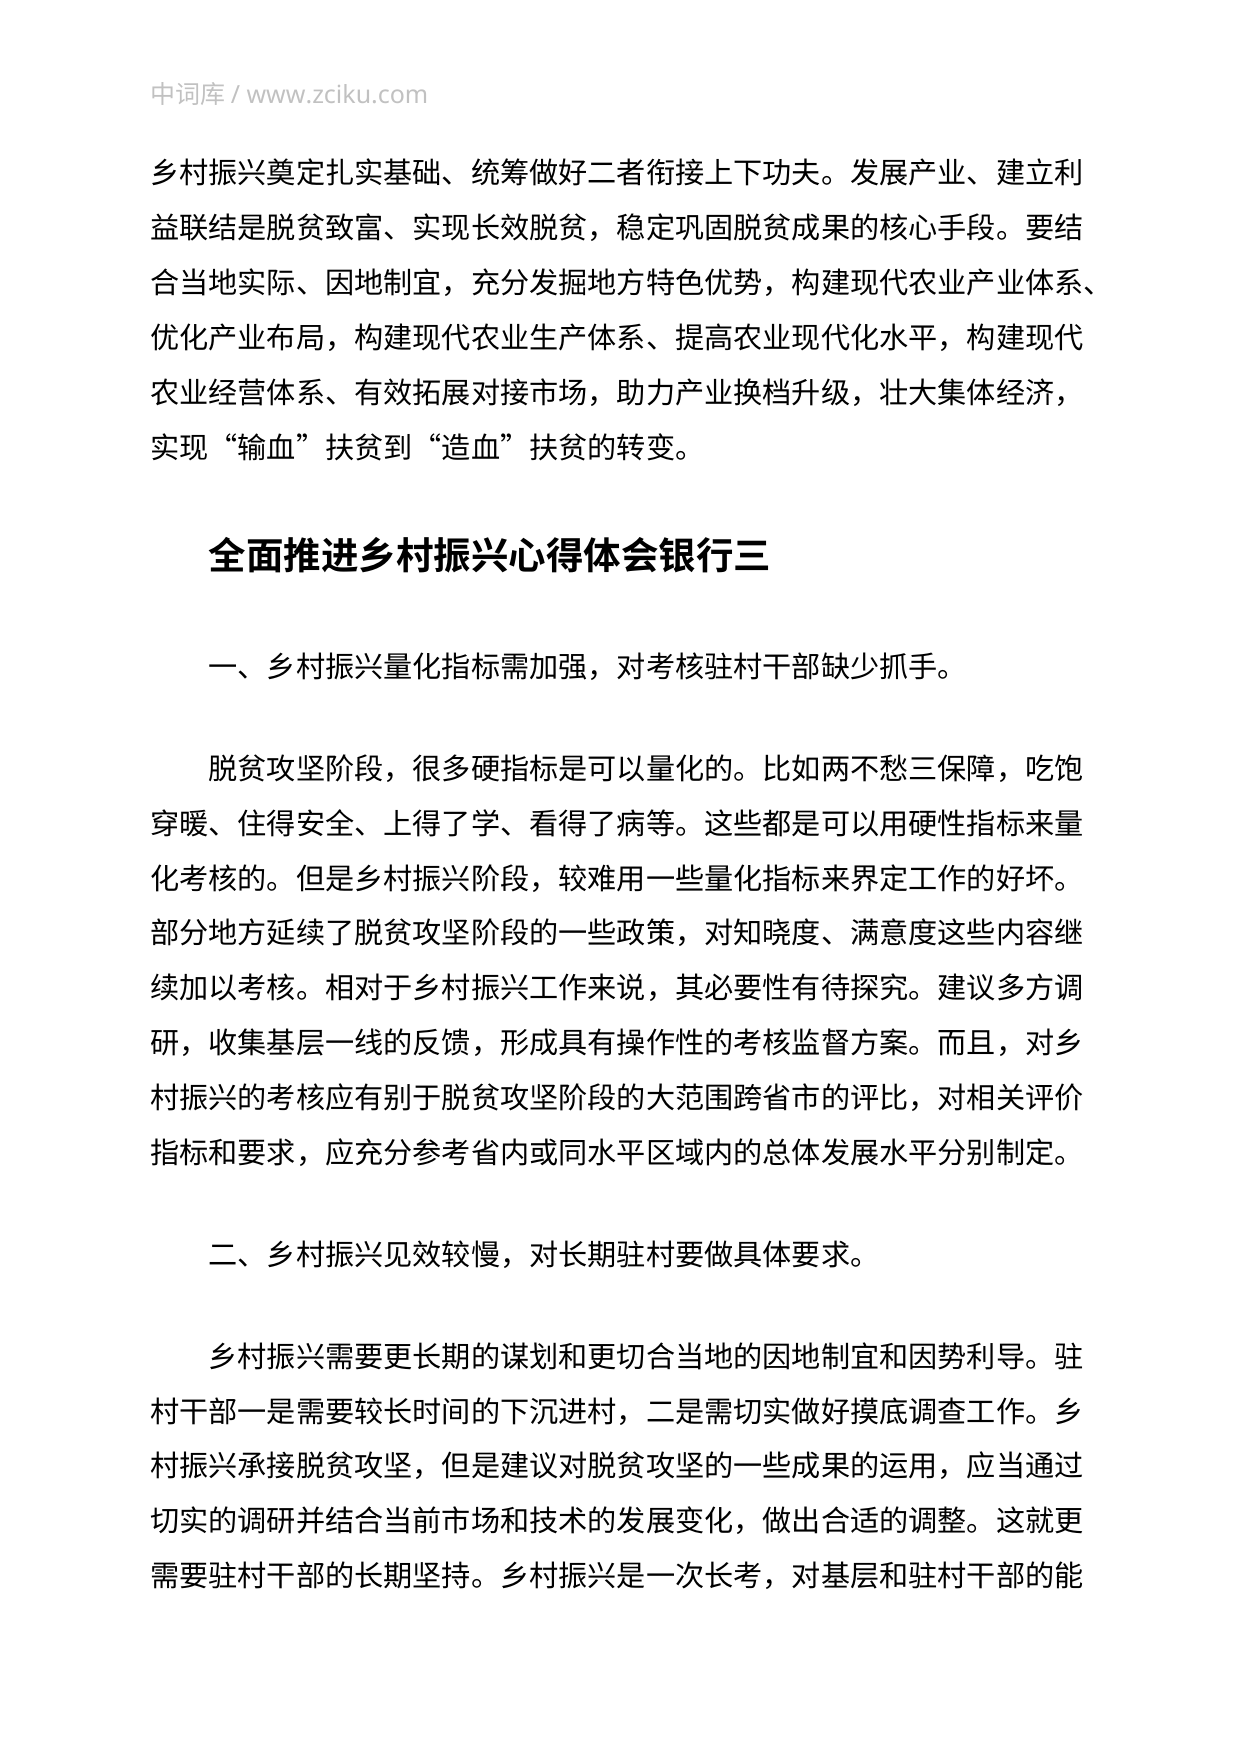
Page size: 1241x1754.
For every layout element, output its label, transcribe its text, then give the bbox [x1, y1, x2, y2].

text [150, 1333, 1090, 1595]
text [150, 150, 1090, 467]
text 全面推进乡村振兴心得体会银行三 [150, 526, 1090, 581]
text 脱贫攻坚阶段，很多硬指标是可以量化的。比如两不愁三保障，吃饱穿暖、住得安全、上得了学、看得了病等。这些都是可以用硬性指标来量化考核的。但是乡村振兴阶段，较难用一些量化指标来界定工作的好坏。部分地方延续了脱贫攻坚阶段的一些政策，对知晓度、满意度这些内容继续加以考核。相对于乡村振兴工作来说，其必要性有待探究。建议多方调研，收集基层一线的反馈，形成具有操作性的考核监督方案。而且，对乡村振兴的考核应有别于脱贫攻坚阶段的大范围跨省市的评比，对相关评价指标和要求，应充分参考省内或同水平区域内的总体发展水平分别制定。 [150, 745, 1090, 1172]
text 二、乡村振兴见效较慢，对长期驻村要做具体要求。 [150, 1231, 1090, 1274]
text 一、乡村振兴量化指标需加强，对考核驻村干部缺少抓手。 [150, 644, 1090, 686]
